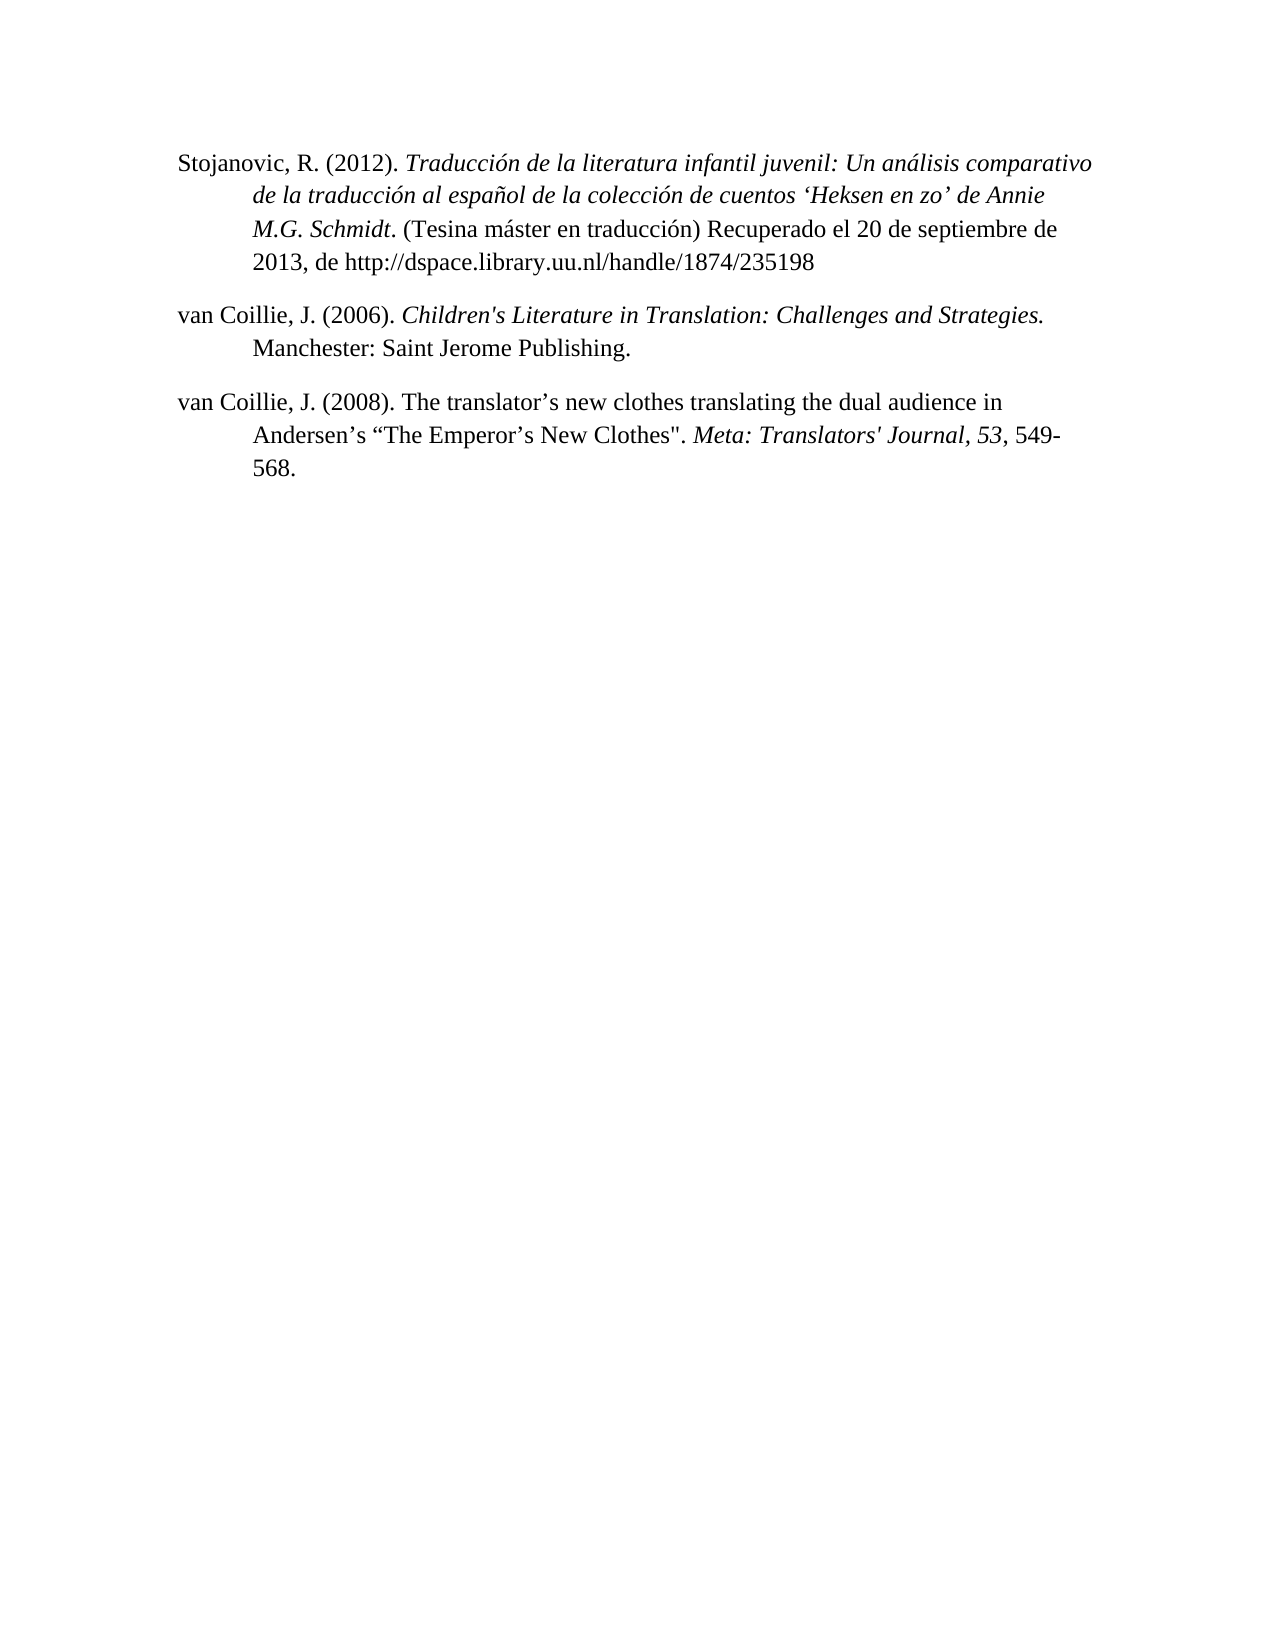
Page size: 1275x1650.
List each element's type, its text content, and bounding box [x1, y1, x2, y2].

text van Coillie, J. (2008). The translator’s new clothes translating the dual audience in Andersen’s “The Emperor’s New Clothes". Meta: Translators' Journal, 53, 549-568. [177, 387, 1098, 482]
text van Coillie, J. (2006). Children's Literature in Translation: Challenges and Strategies. Manchester: Saint Jerome Publishing. [177, 301, 1098, 362]
text Stojanovic, R. (2012). Traducción de la literatura infantil juvenil: Un análisis comparativo de la traducción al español de la colección de cuentos ‘Heksen en zo’ de Annie M.G. Schmidt. (Tesina máster en traducción) Recuperado el 20 de septiembre de 2013, de http://dspace.library.uu.nl/handle/1874/235198 [177, 148, 1098, 275]
